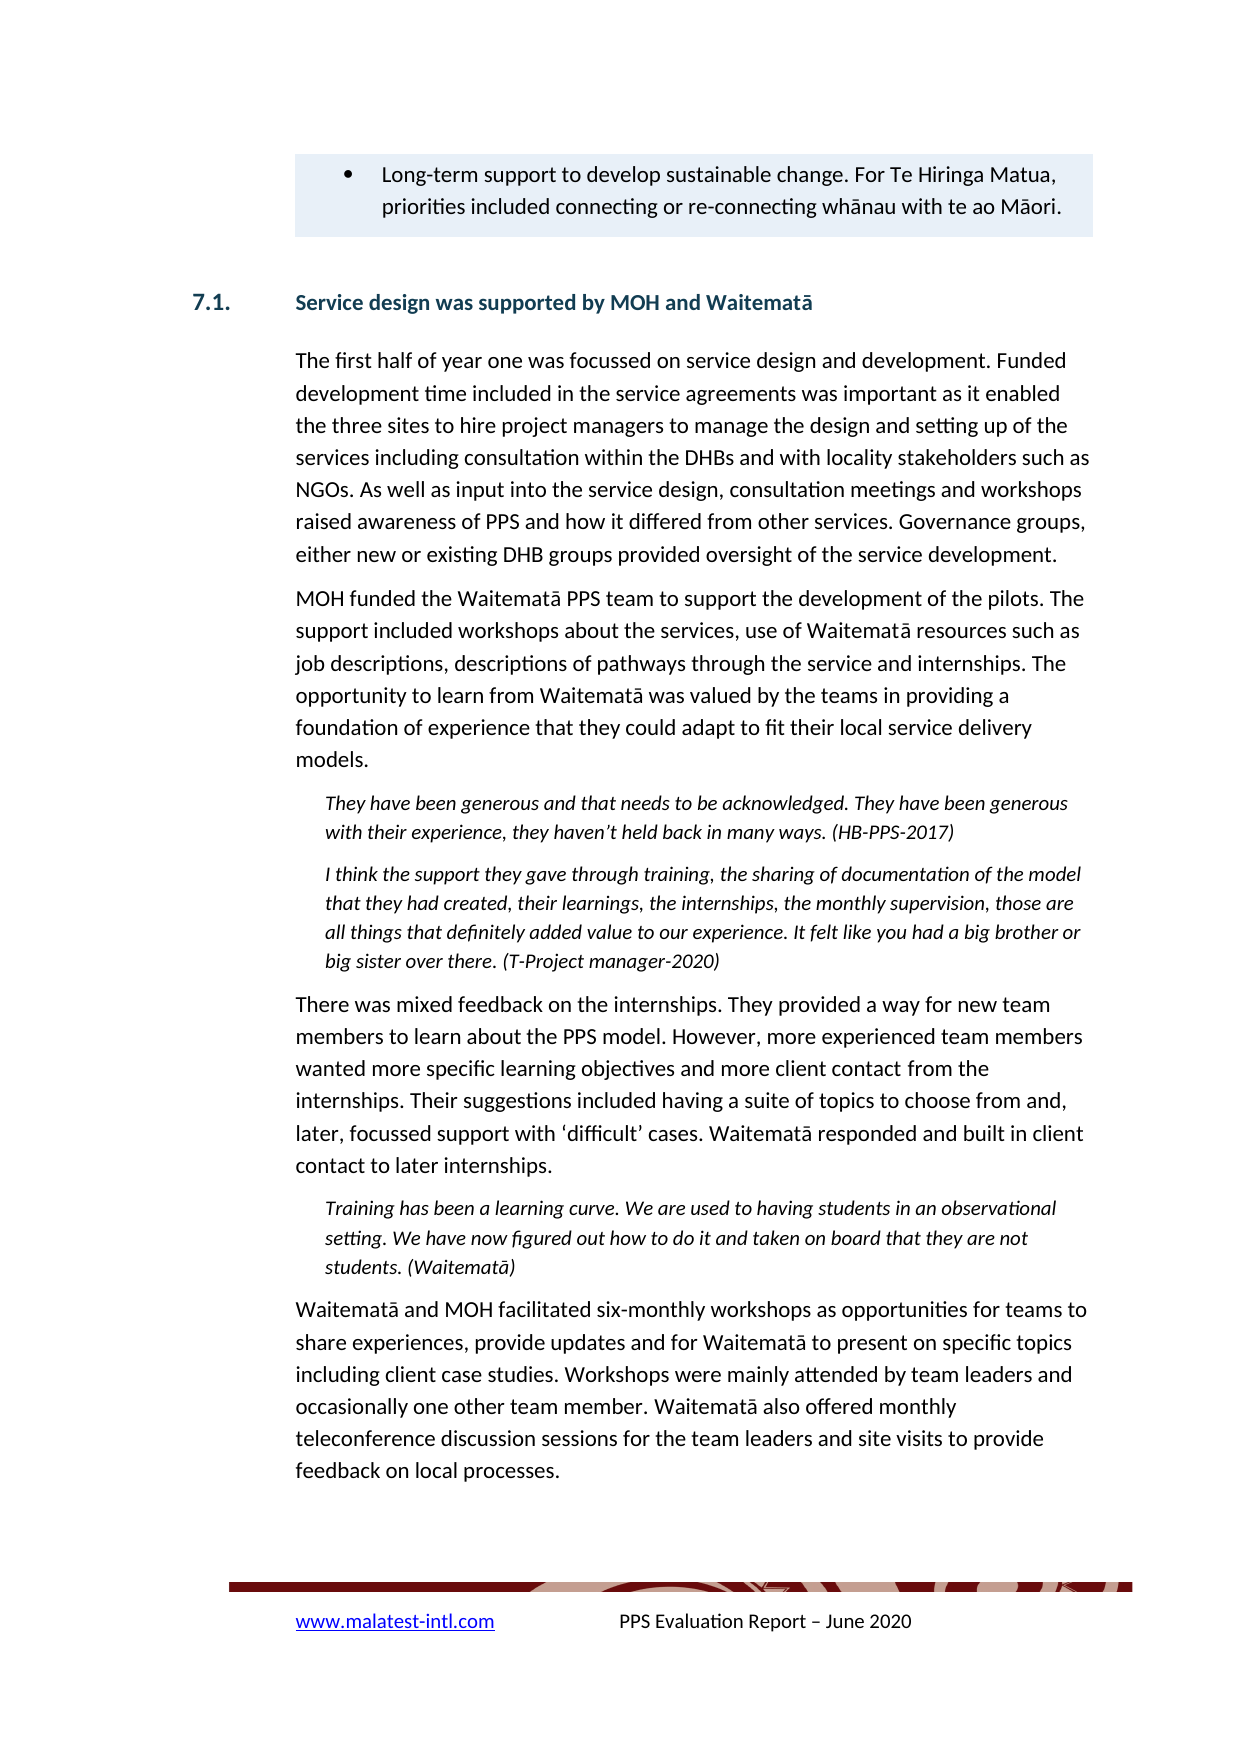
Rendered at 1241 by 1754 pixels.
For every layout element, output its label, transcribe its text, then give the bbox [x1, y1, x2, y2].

text MOH funded the Waitematā PPS team to support the development of the pilots. The support included workshops about the services, use of Waitematā resources such as job descriptions, descriptions of pathways through the service and internships. The opportunity to learn from Waitematā was valued by the teams in providing a foundation of experience that they could adapt to fit their local service delivery models. [295, 584, 1092, 773]
text There was mixed feedback on the internships. They provided a way for new team members to learn about the PPS model. However, more experienced team members wanted more specific learning objectives and more client contact from the internships. Their suggestions included having a suite of topics to choose from and, later, focussed support with ‘difficult’ cases. Waitematā responded and built in client contact to later internships. [295, 990, 1092, 1179]
text The first half of year one was focussed on service design and development. Funded development time included in the service agreements was important as it enabled the three sites to hire project managers to manage the design and setting up of the services including consultation within the DHBs and with locality stakeholders such as NGOs. As well as input into the service design, consultation meetings and workshops raised awareness of PPS and how it differed from other services. Governance groups, either new or existing DHB groups provided oversight of the service development. [295, 347, 1092, 568]
subtitle Service design was supported by MOH and Waitematā [192, 287, 1092, 317]
text They have been generous and that needs to be acknowledged. They have been generous with their experience, they haven’t held back in many ways. (HB-PPS-2017) [325, 790, 1092, 844]
text I think the support they gave through training, the sharing of documentation of the model that they had created, their learnings, the internships, the monthly supervision, those are all things that definitely added value to our experience. It felt like you had a big brother or big sister over there. (T-Project manager-2020) [325, 861, 1092, 974]
text Waitematā and MOH facilitated six-monthly workshops as opportunities for teams to share experiences, provide updates and for Waitematā to present on specific topics including client case studies. Workshops were mainly attended by team leaders and occasionally one other team member. Waitematā also offered monthly teleconference discussion sessions for the team leaders and site visits to provide feedback on local processes. [295, 1296, 1092, 1484]
text Training has been a learning curve. We are used to having students in an observational setting. We have now figured out how to do it and taken on board that they are not students. (Waitematā) [325, 1196, 1092, 1279]
picture [228, 1582, 1133, 1592]
